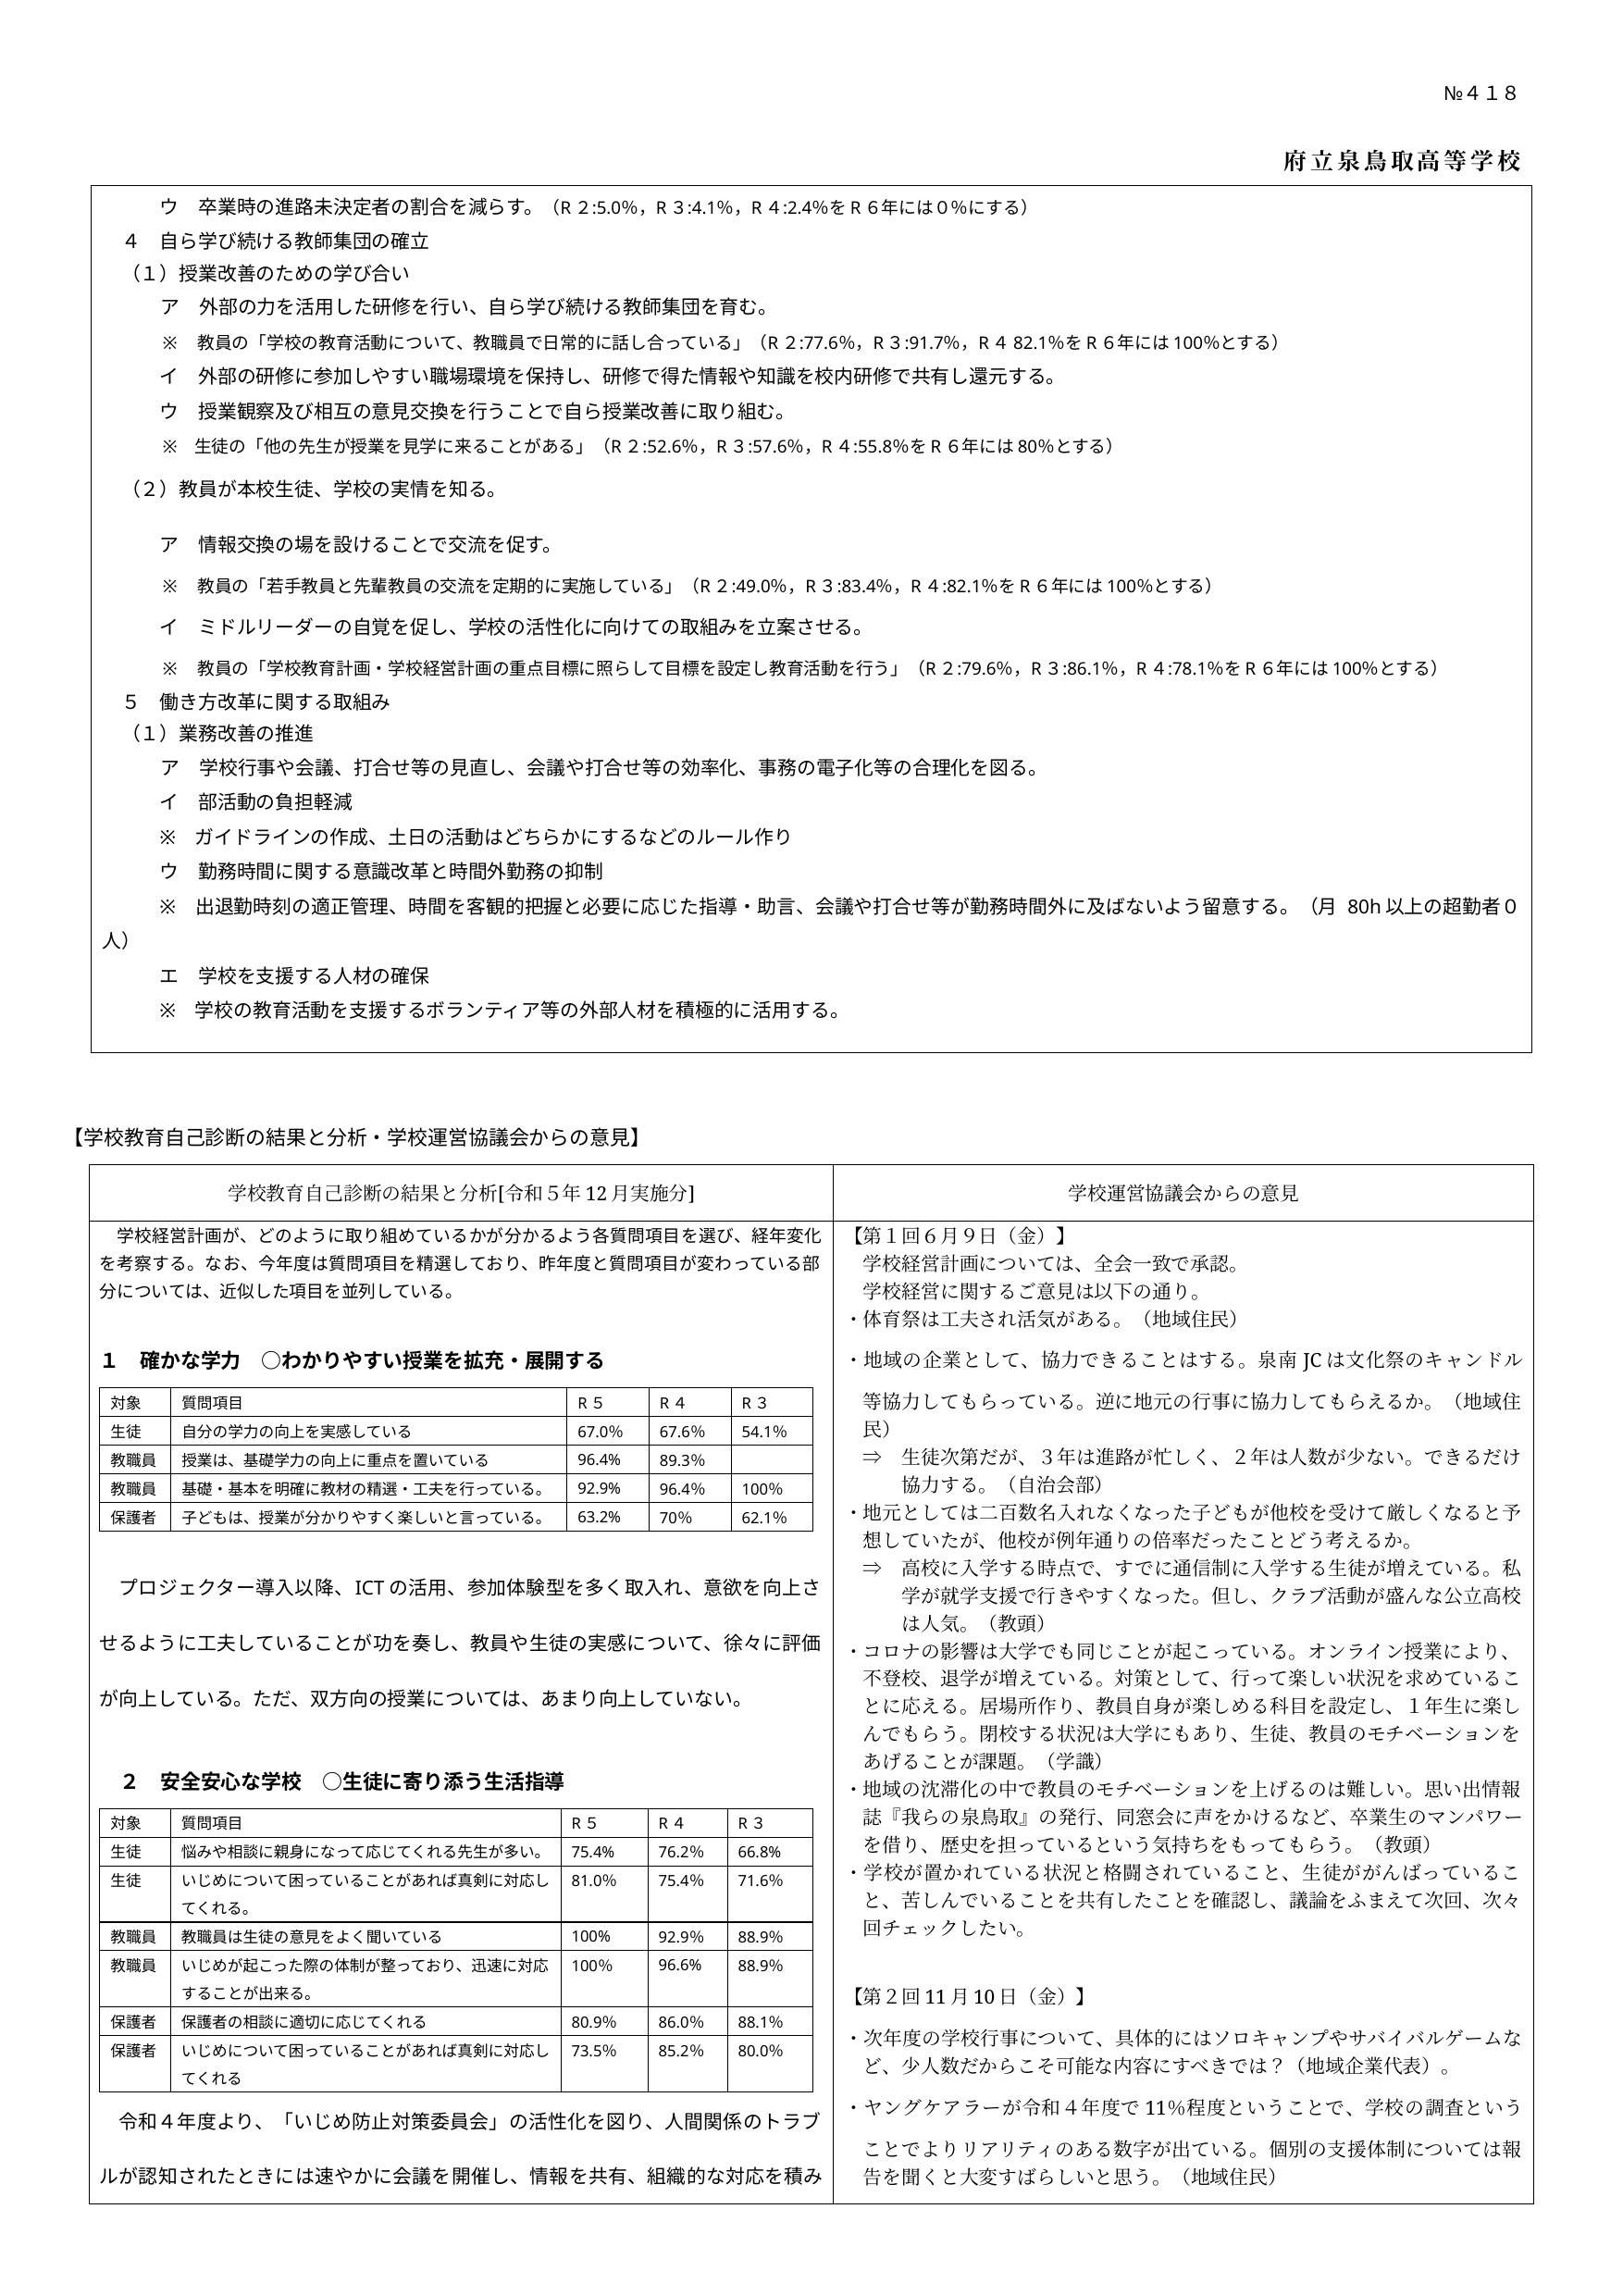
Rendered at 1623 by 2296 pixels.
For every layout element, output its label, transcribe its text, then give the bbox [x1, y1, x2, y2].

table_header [92, 186, 1531, 1052]
table_header 学校運営協議会からの意見 [834, 1165, 1533, 1220]
text 【学校教育自己診断の結果と分析・学校運営協議会からの意見】 [13, 1109, 1541, 1164]
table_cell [90, 1222, 833, 2203]
table_header 学校教育自己診断の結果と分析[令和５年12月実施分] [90, 1165, 833, 1220]
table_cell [834, 1222, 1533, 2203]
